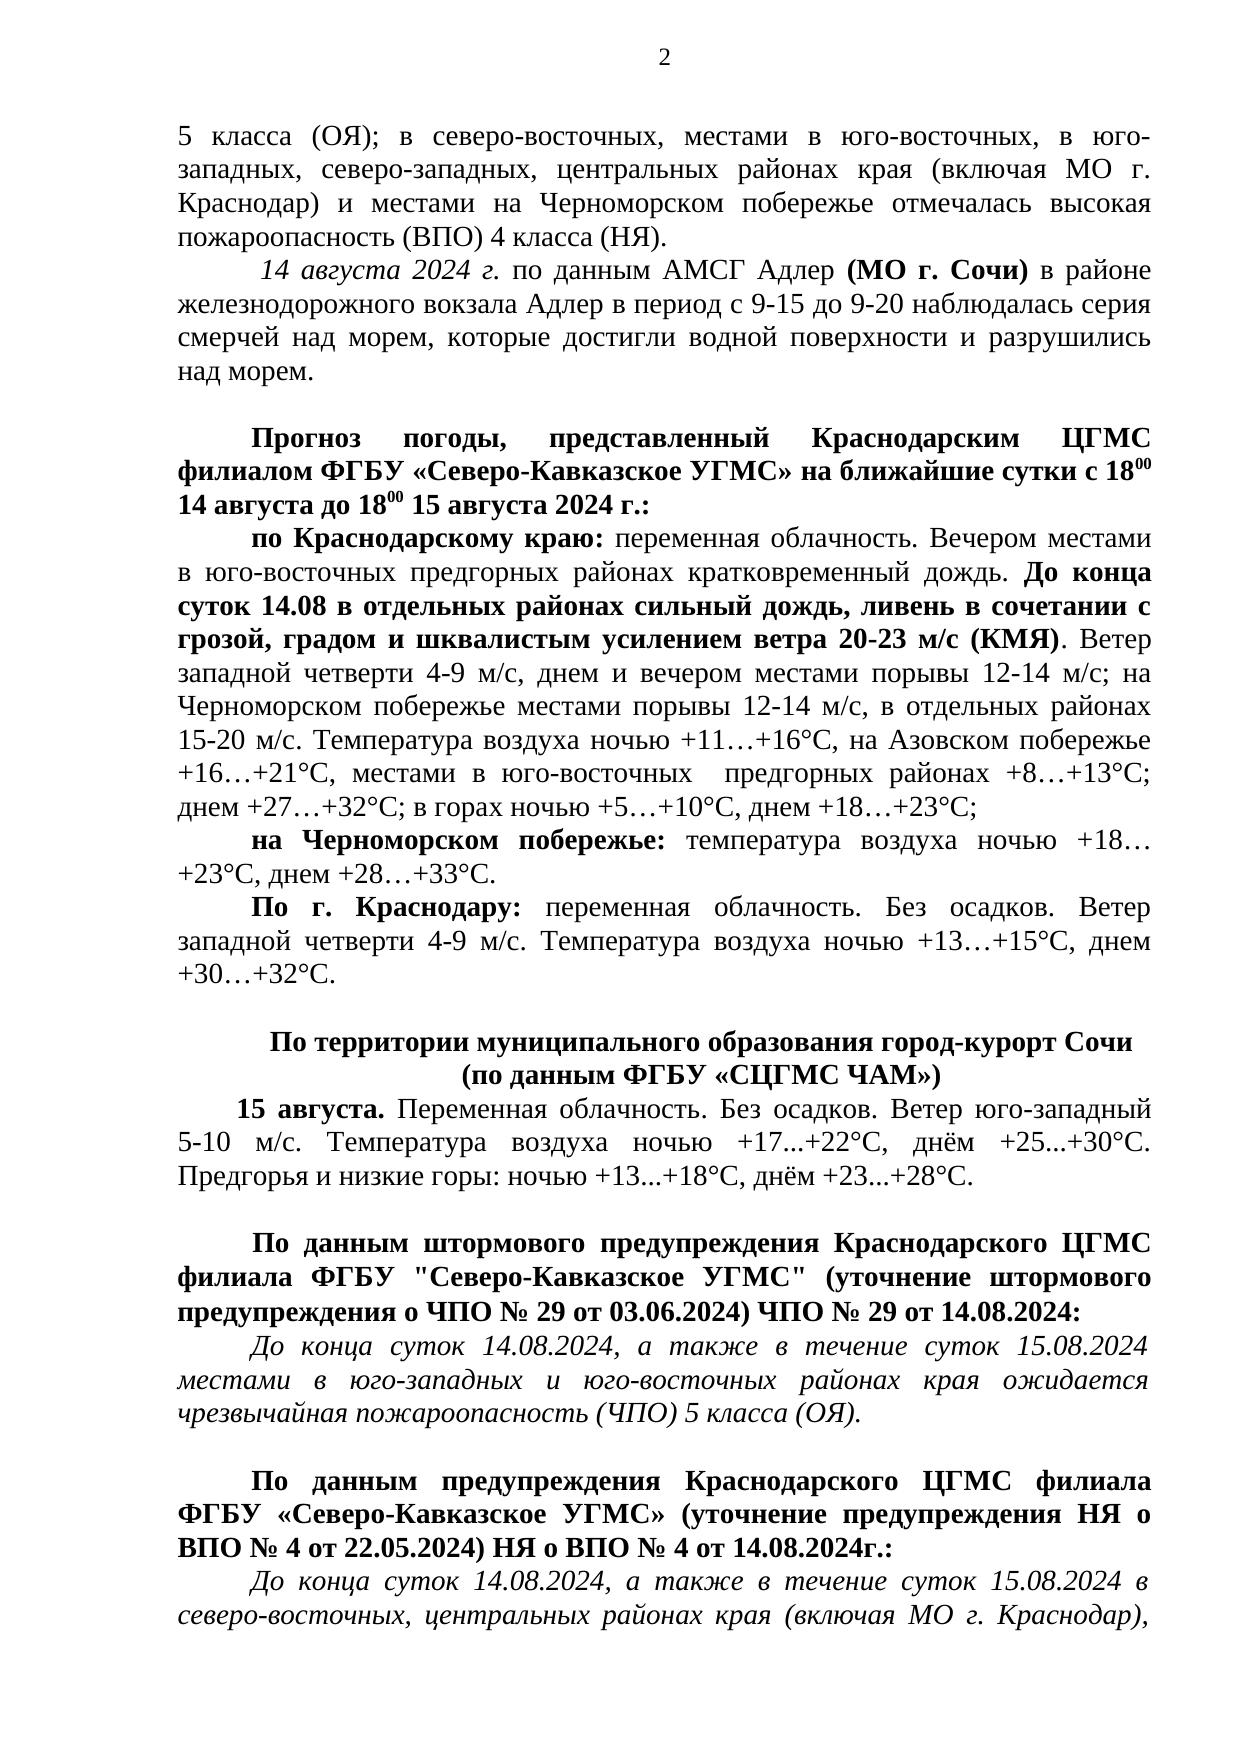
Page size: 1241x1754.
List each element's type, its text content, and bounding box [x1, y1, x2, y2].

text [177, 118, 1152, 252]
text на Черноморском побережье: температура воздуха ночью +18…+23°С, днем +28…+33°С. [177, 822, 1152, 889]
text По г. Краснодару: переменная облачность. Без осадков. Ветер западной четверти 4-9 м/с. Температура воздуха ночью +13…+15°С, днем +30…+32°С. [177, 889, 1152, 990]
text По территории муниципального образования город-курорт Сочи [177, 1024, 1152, 1057]
text 14 августа 2024 г. по данным АМСГ Адлер (МО г. Сочи) в районе железнодорожного вокзала Адлер в период с 9-15 до 9-20 наблюдалась серия смерчей над морем, которые достигли водной поверхности и разрушились над морем. [177, 252, 1152, 386]
text По данным штормового предупреждения Краснодарского ЦГМС филиала ФГБУ "Северо-Кавказское УГМС" (уточнение штормового предупреждения о ЧПО № 29 от 03.06.2024) ЧПО № 29 от 14.08.2024: [177, 1225, 1152, 1327]
text По данным предупреждения Краснодарского ЦГМС филиала ФГБУ «Северо-Кавказское УГМС» (уточнение предупреждения НЯ о ВПО № 4 от 22.05.2024) НЯ о ВПО № 4 от 14.08.2024г.: [177, 1463, 1152, 1563]
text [177, 1563, 1152, 1630]
text по Краснодарскому краю: переменная облачность. Вечером местами в юго-восточных предгорных районах кратковременный дождь. До конца суток 14.08 в отдельных районах сильный дождь, ливень в сочетании с грозой, градом и шквалистым усилением ветра 20-23 м/с (КМЯ). Ветер западной четверти 4-9 м/с, днем и вечером местами порывы 12-14 м/с; на Черноморском побережье местами порывы 12-14 м/с, в отдельных районах 15-20 м/с. Температура воздуха ночью +11…+16°С, на Азовском побережье +16…+21°С, местами в юго-восточных предгорных районах +8…+13°С; днем +27…+32°С; в горах ночью +5…+10°С, днем +18…+23°С; [177, 521, 1152, 822]
text Прогноз погоды, представленный Краснодарским ЦГМС филиалом ФГБУ «Северо-Кавказское УГМС» на ближайшие сутки с 1800 14 августа до 1800 15 августа 2024 г.: [177, 420, 1152, 521]
text 15 августа. Переменная облачность. Без осадков. Ветер юго-западный 5-10 м/с. Температура воздуха ночью +17...+22°С, днём +25...+30°С. Предгорья и низкие горы: ночью +13...+18°С, днём +23...+28°С. [177, 1091, 1152, 1191]
text (по данным ФГБУ «СЦГМС ЧАМ») [177, 1057, 1152, 1091]
text До конца суток 14.08.2024, а также в течение суток 15.08.2024 местами в юго-западных и юго-восточных районах края ожидается чрезвычайная пожароопасность (ЧПО) 5 класса (ОЯ). [177, 1328, 1152, 1429]
